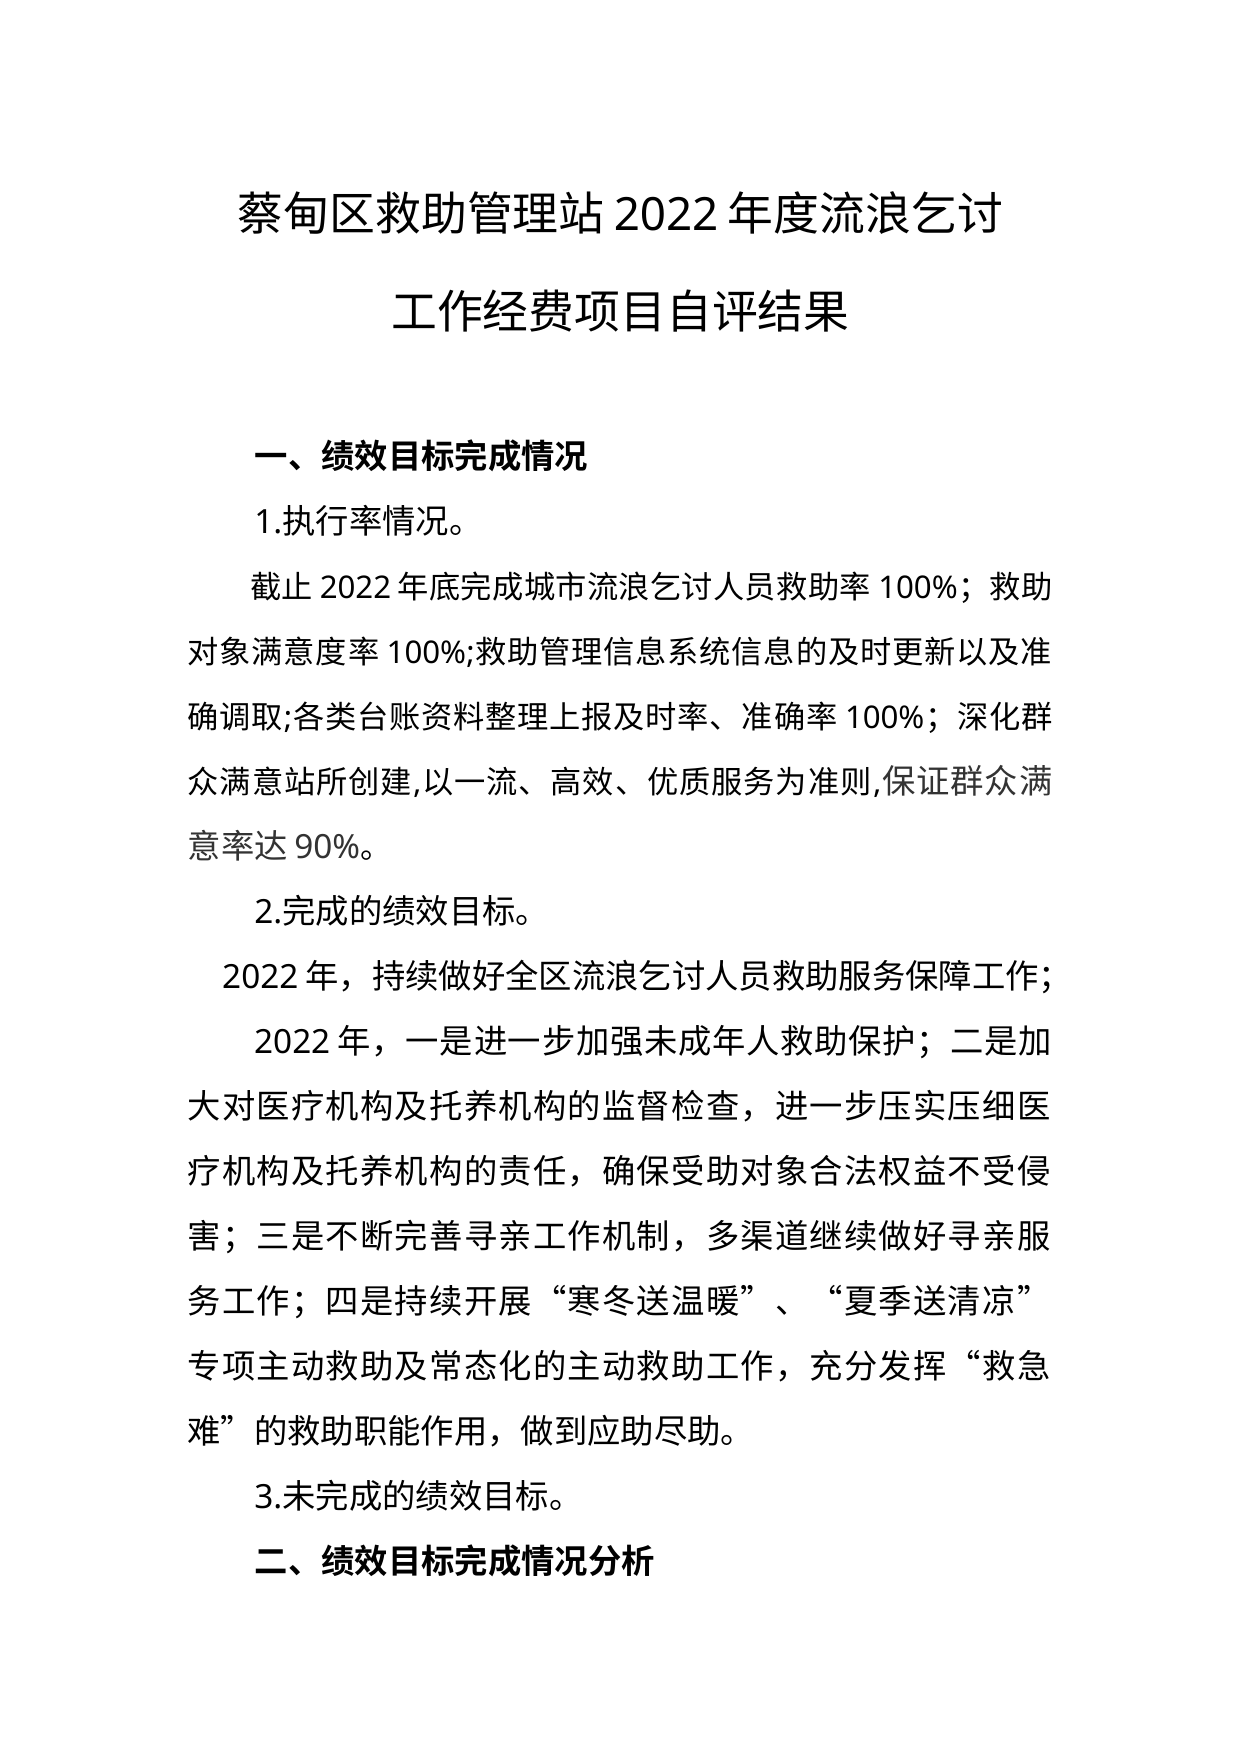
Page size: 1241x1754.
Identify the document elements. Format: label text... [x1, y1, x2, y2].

list 2022年，一是进一步加强未成年人救助保护；二是加大对医疗机构及托养机构的监督检查，进一步压实压细医疗机构及托养机构的责任，确保受助对象合法权益不受侵害；三是不断完善寻亲工作机制，多渠道继续做好寻亲服务工作；四是持续开展“寒冬送温暖”、“夏季送清凉”专项主动救助及常态化的主动救助工作，充分发挥“救急难”的救助职能作用，做到应助尽助。 [187, 1007, 1053, 1462]
text 蔡甸区救助管理站2022年度流浪乞讨 [187, 162, 1053, 259]
list 2022年，持续做好全区流浪乞讨人员救助服务保障工作； [187, 942, 1053, 1007]
text 二、绩效目标完成情况分析 [187, 1527, 1053, 1592]
text 截止2022年底完成城市流浪乞讨人员救助率100%；救助对象满意度率100%;救助管理信息系统信息的及时更新以及准确调取;各类台账资料整理上报及时率、准确率100%；深化群众满意站所创建,以一流、高效、优质服务为准则,保证群众满意率达90%。 [187, 552, 1053, 877]
text 工作经费项目自评结果 [187, 259, 1053, 357]
text 1.执行率情况。 [187, 487, 1053, 552]
text 3.未完成的绩效目标。 [187, 1462, 1053, 1527]
text 一、绩效目标完成情况 [187, 422, 1053, 487]
list 2.完成的绩效目标。 [187, 877, 1053, 942]
